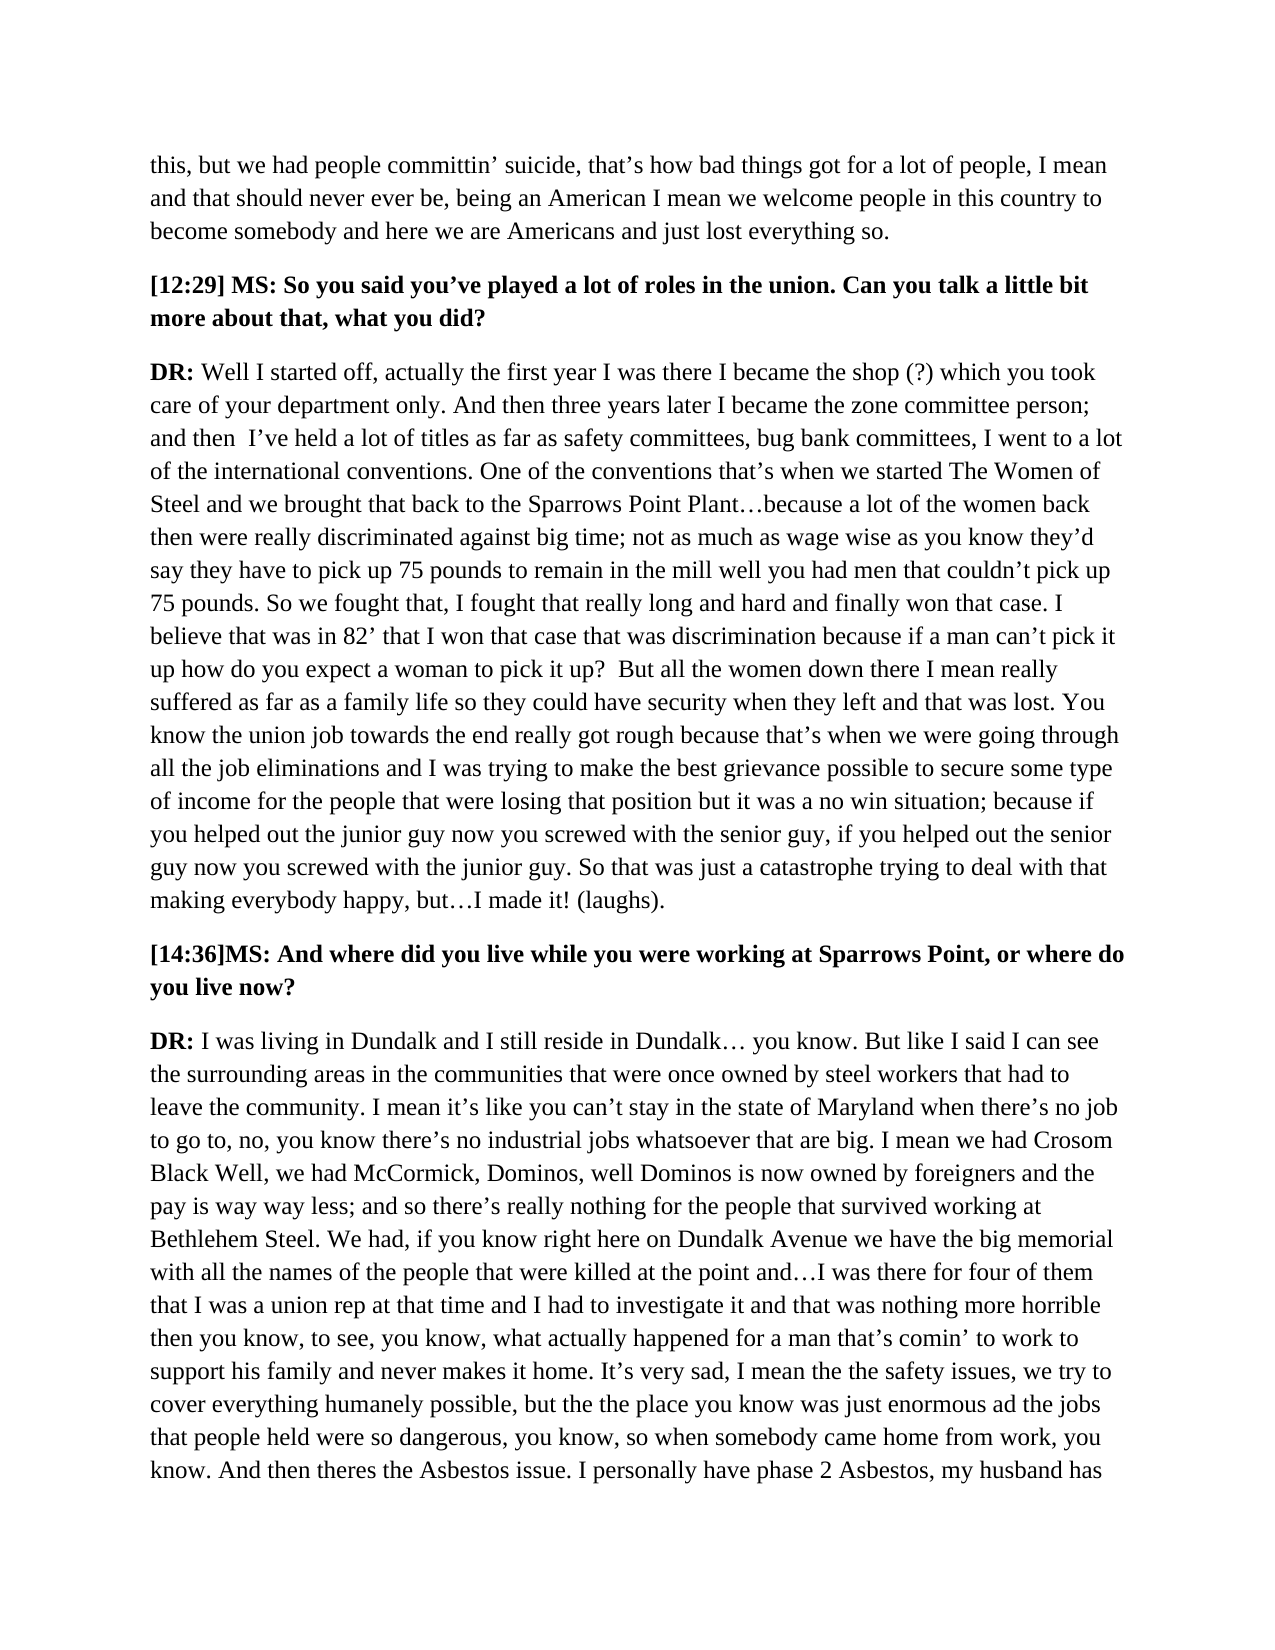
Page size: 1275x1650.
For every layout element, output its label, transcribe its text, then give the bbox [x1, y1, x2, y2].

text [150, 1026, 1125, 1484]
text [12:29] MS: So you said you’ve played a lot of roles in the union. Can you talk a little bit more about that, what you did? [150, 270, 1125, 332]
text [14:36]MS: And where did you live while you were working at Sparrows Point, or where do you live now? [150, 939, 1125, 1001]
text DR: Well I started off, actually the first year I was there I became the shop (?) which you took care of your department only. And then three years later I became the zone committee person; and then I’ve held a lot of titles as far as safety committees, bug bank committees, I went to a lot of the international conventions. One of the conventions that’s when we started The Women of Steel and we brought that back to the Sparrows Point Plant…because a lot of the women back then were really discriminated against big time; not as much as wage wise as you know they’d say they have to pick up 75 pounds to remain in the mill well you had men that couldn’t pick up 75 pounds. So we fought that, I fought that really long and hard and finally won that case. I believe that was in 82’ that I won that case that was discrimination because if a man can’t pick it up how do you expect a woman to pick it up? But all the women down there I mean really suffered as far as a family life so they could have security when they left and that was lost. You know the union job towards the end really got rough because that’s when we were going through all the job eliminations and I was trying to make the best grievance possible to secure some type of income for the people that were losing that position but it was a no win situation; because if you helped out the junior guy now you screwed with the senior guy, if you helped out the senior guy now you screwed with the junior guy. So that was just a catastrophe trying to deal with that making everybody happy, but…I made it! (laughs). [150, 357, 1125, 914]
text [150, 150, 1125, 245]
